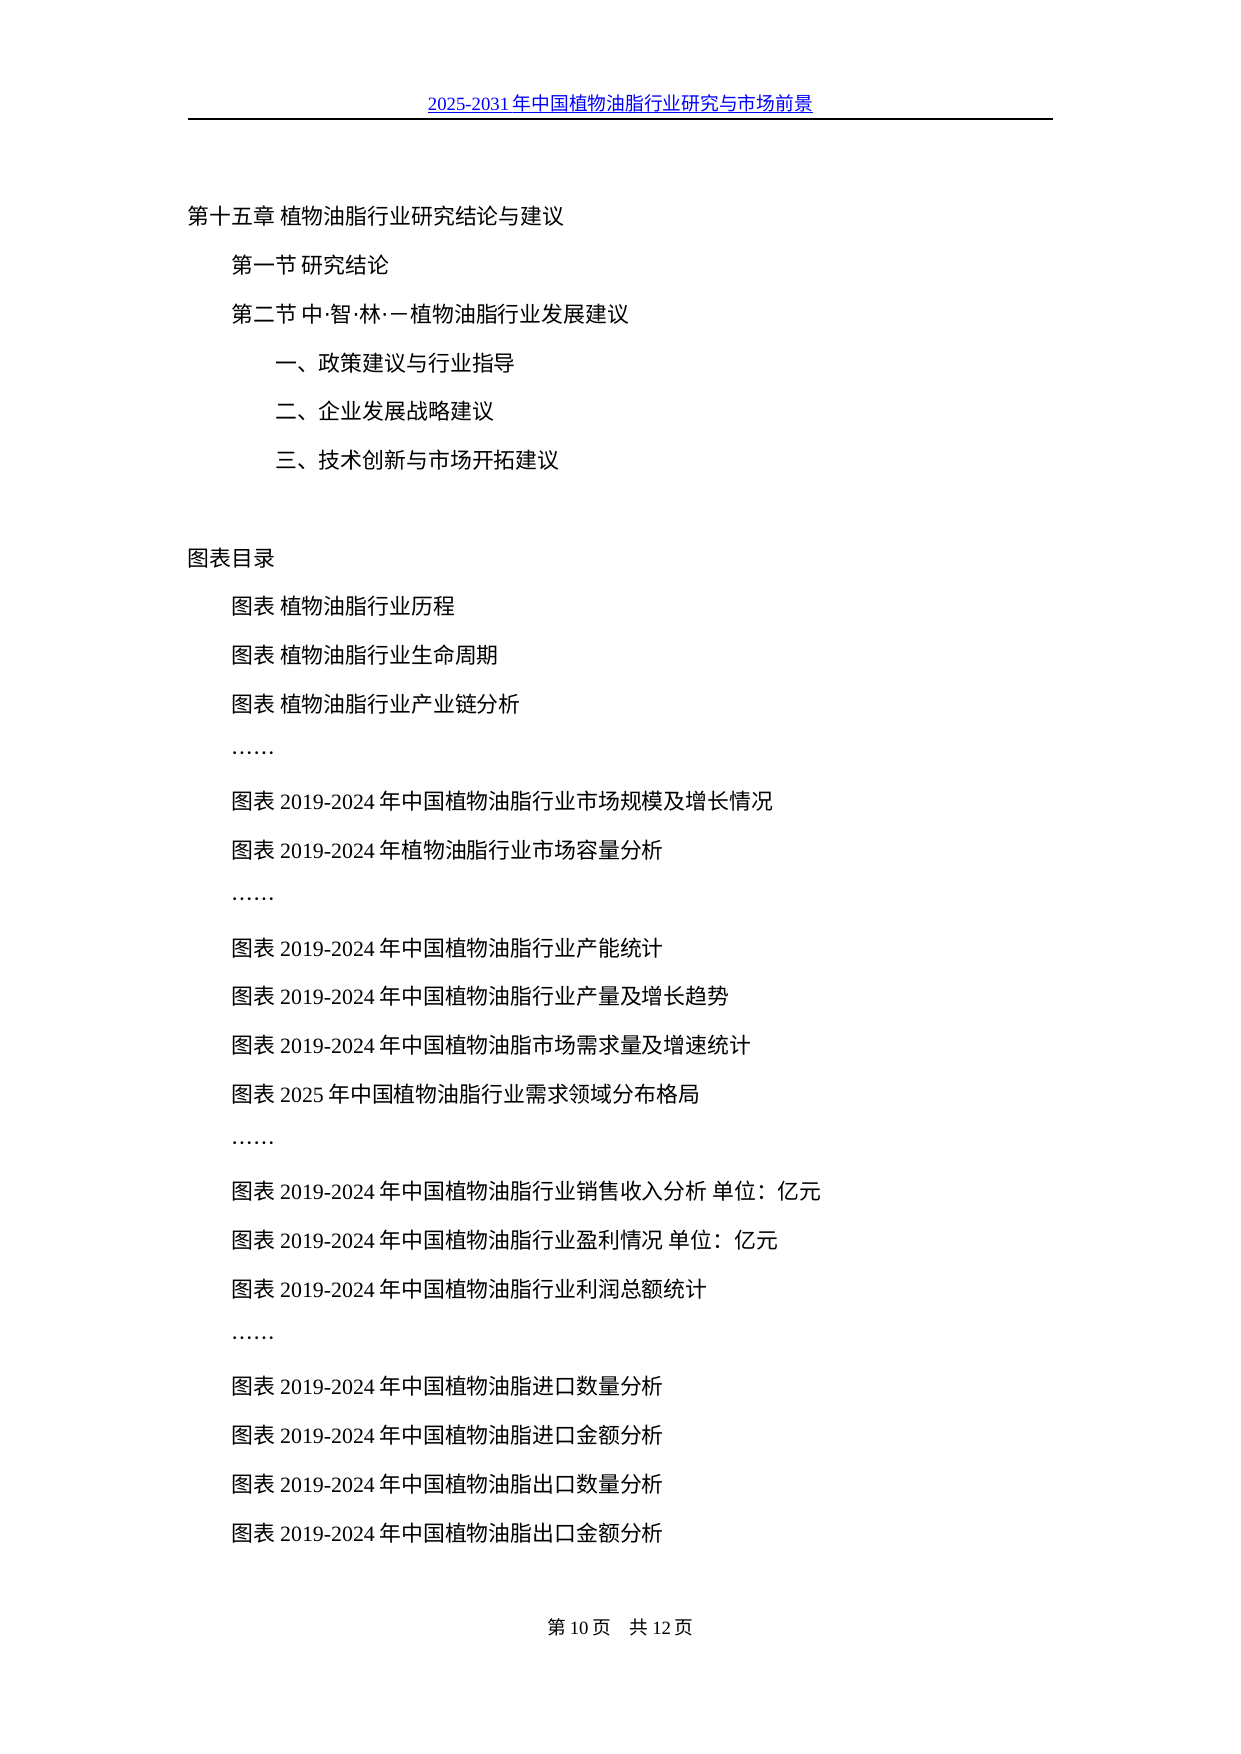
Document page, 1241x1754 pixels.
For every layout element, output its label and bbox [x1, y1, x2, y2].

text [187, 150, 1053, 1548]
